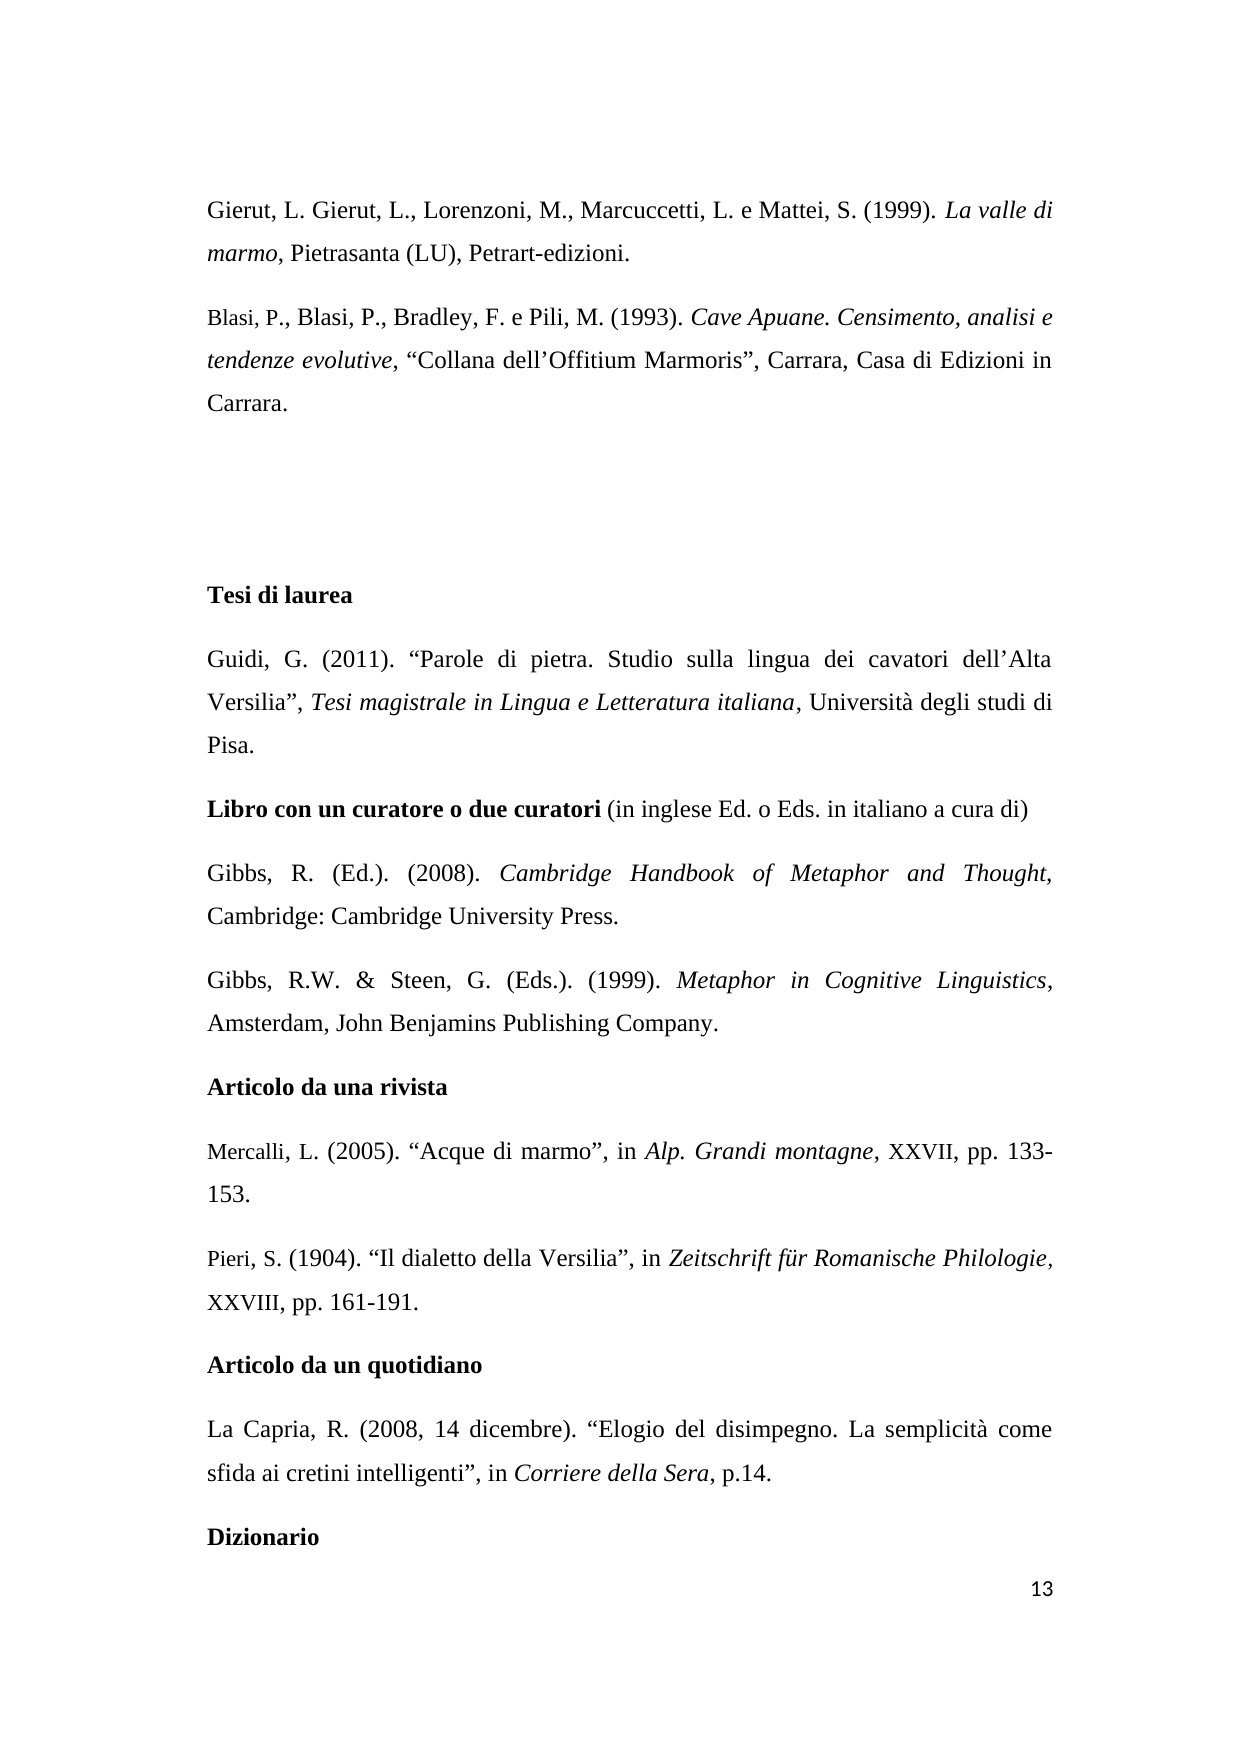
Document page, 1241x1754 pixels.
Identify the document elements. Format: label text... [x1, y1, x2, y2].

text Gibbs, R.W. & Steen, G. (Eds.). (1999). Metaphor in Cognitive Linguistics, Amsterdam, John Benjamins Publishing Company. [207, 965, 1053, 1037]
text Gierut, L. Gierut, L., Lorenzoni, M., Marcuccetti, L. e Mattei, S. (1999). La valle di marmo, Pietrasanta (LU), Petrart-edizioni. [207, 195, 1053, 267]
text Dizionario [207, 1522, 1053, 1550]
text Mercalli, L. (2005). “Acque di marmo”, in Alp. Grandi montagne, XXVII, pp. 133-153. [207, 1136, 1053, 1208]
text Blasi, P., Blasi, P., Bradley, F. e Pili, M. (1993). Cave Apuane. Censimento, analisi e tendenze evolutive, “Collana dell’Offitium Marmoris”, Carrara, Casa di Edizioni in Carrara. [207, 302, 1053, 417]
text Pieri, S. (1904). “Il dialetto della Versilia”, in Zeitschrift für Romanische Philologie, XXVIII, pp. 161-191. [207, 1243, 1053, 1315]
text La Capria, R. (2008, 14 dicembre). “Elogio del disimpegno. La semplicità come sfida ai cretini intelligenti”, in Corriere della Sera, p.14. [207, 1414, 1053, 1486]
text Gibbs, R. (Ed.). (2008). Cambridge Handbook of Metaphor and Thought, Cambridge: Cambridge University Press. [207, 858, 1053, 930]
text Libro con un curatore o due curatori (in inglese Ed. o Eds. in italiano a cura di) [207, 794, 1053, 823]
text Articolo da un quotidiano [207, 1351, 1053, 1379]
text Tesi di laurea [207, 580, 1053, 609]
text Articolo da una rivista [207, 1072, 1053, 1101]
text Guidi, G. (2011). “Parole di pietra. Studio sulla lingua dei cavatori dell’Alta Versilia”, Tesi magistrale in Lingua e Letteratura italiana, Università degli studi di Pisa. [207, 644, 1053, 759]
